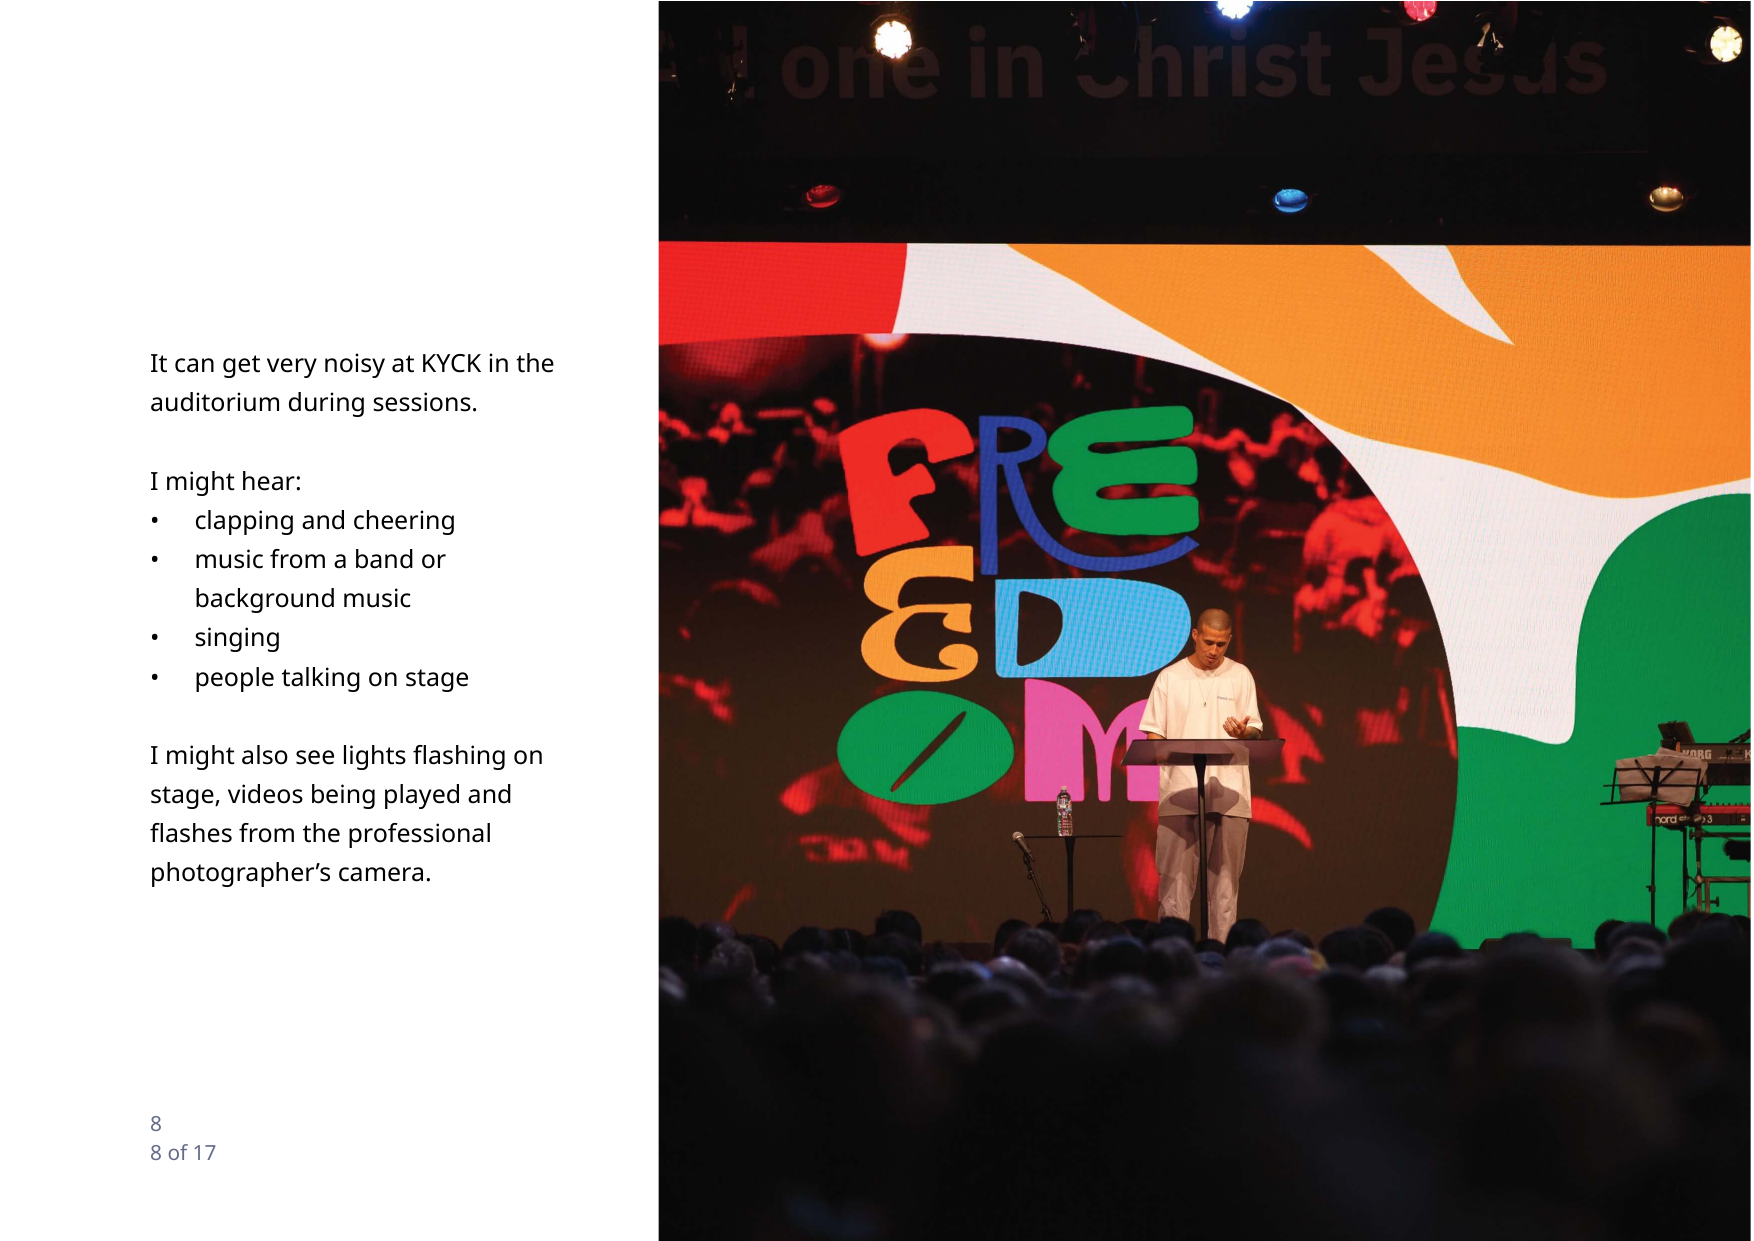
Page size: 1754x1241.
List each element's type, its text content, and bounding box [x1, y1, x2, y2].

picture [658, 1, 1751, 1241]
list • people talking on stage [150, 659, 593, 693]
text I might hear: [150, 463, 593, 497]
text It can get very noisy at KYCK in the auditorium during sessions. [150, 346, 593, 419]
list • singing [150, 620, 593, 654]
list • clapping and cheering [150, 502, 593, 537]
list • music from a band or background music [150, 542, 593, 615]
text I might also see lights flashing on stage, videos being played and flashes from the professional photographer’s camera. [150, 737, 593, 889]
